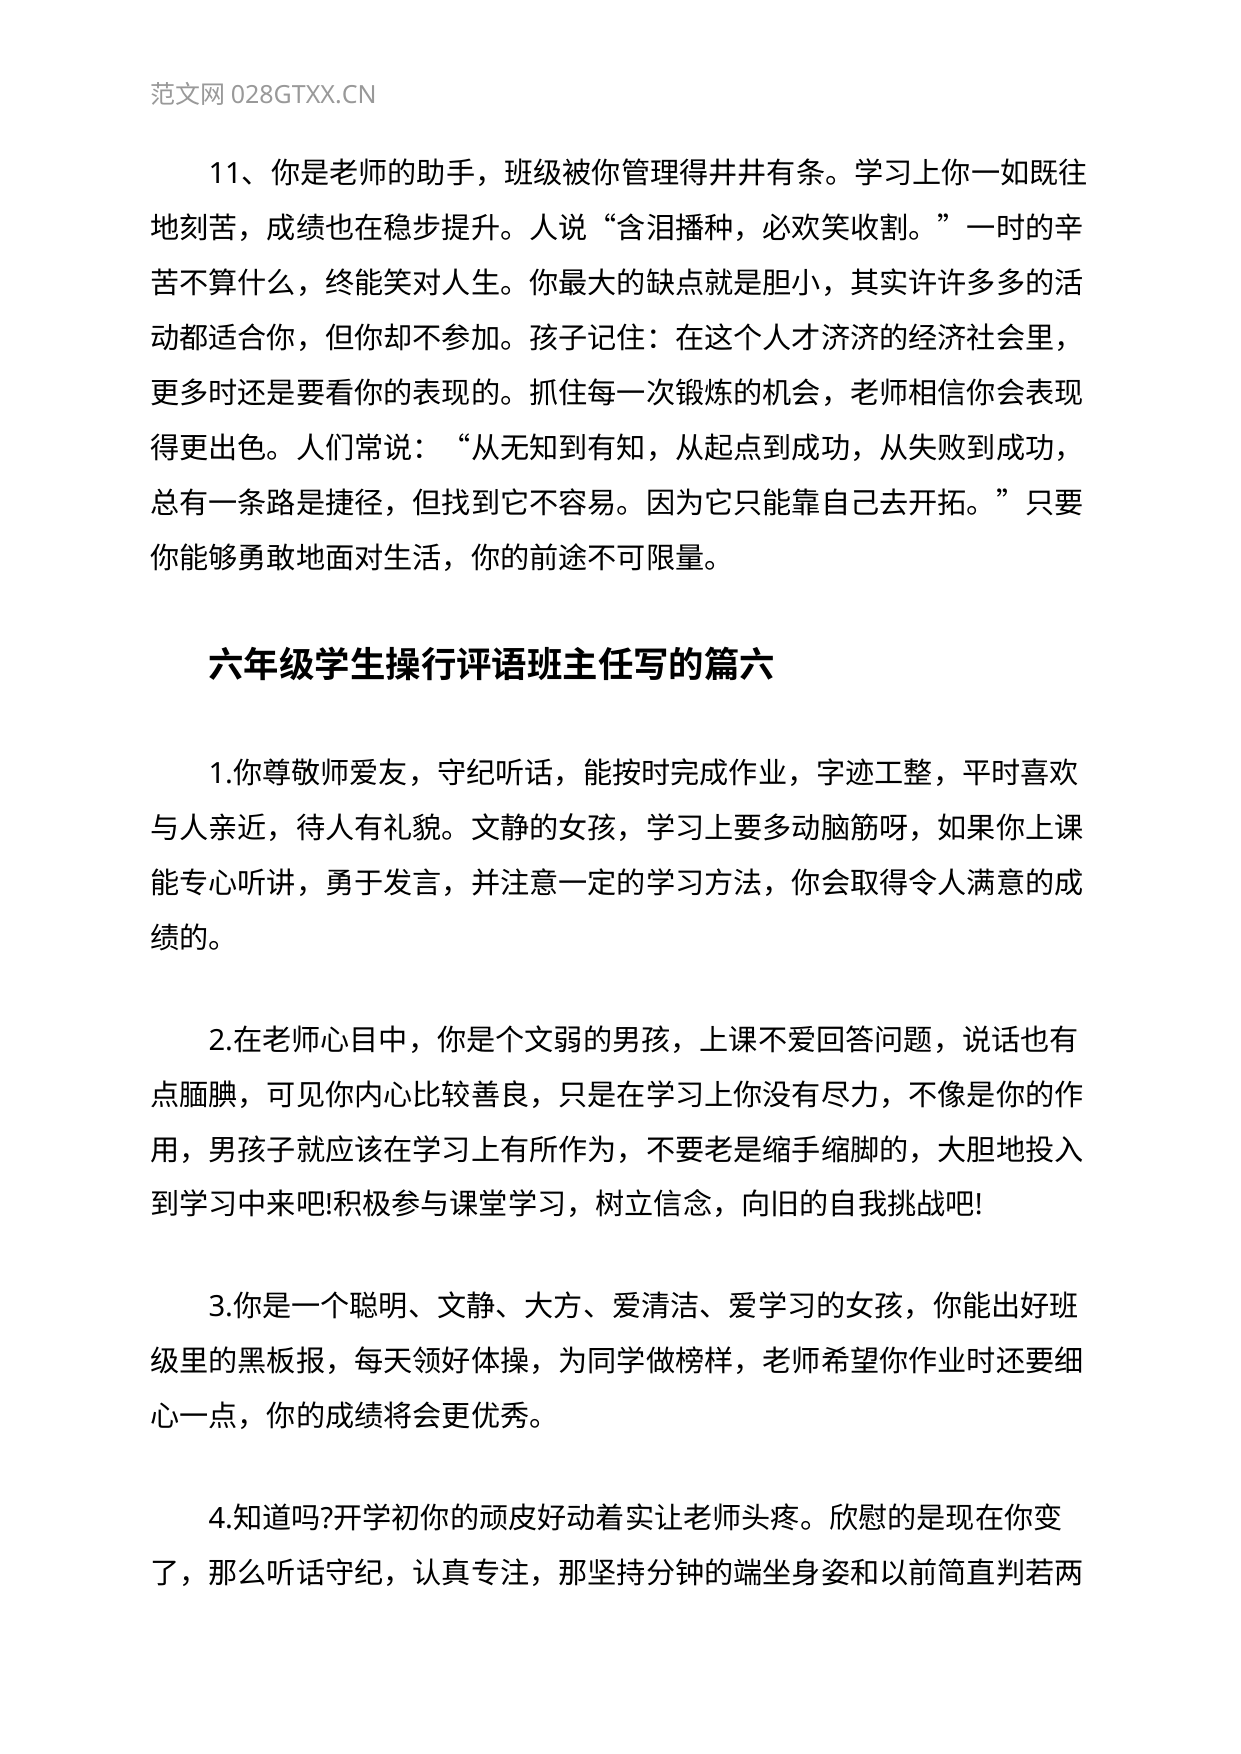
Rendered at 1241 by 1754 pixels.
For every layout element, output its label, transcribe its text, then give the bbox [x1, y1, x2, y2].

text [150, 1494, 1090, 1592]
text 3.你是一个聪明、文静、大方、爱清洁、爱学习的女孩，你能出好班级里的黑板报，每天领好体操，为同学做榜样，老师希望你作业时还要细心一点，你的成绩将会更优秀。 [150, 1283, 1090, 1435]
text 1.你尊敬师爱友，守纪听话，能按时完成作业，字迹工整，平时喜欢与人亲近，待人有礼貌。文静的女孩，学习上要多动脑筋呀，如果你上课能专心听讲，勇于发言，并注意一定的学习方法，你会取得令人满意的成绩的。 [150, 749, 1090, 957]
text 六年级学生操行评语班主任写的篇六 [150, 636, 1090, 687]
text 11、你是老师的助手，班级被你管理得井井有条。学习上你一如既往地刻苦，成绩也在稳步提升。人说“含泪播种，必欢笑收割。”一时的辛苦不算什么，终能笑对人生。你最大的缺点就是胆小，其实许许多多的活动都适合你，但你却不参加。孩子记住：在这个人才济济的经济社会里，更多时还是要看你的表现的。抓住每一次锻炼的机会，老师相信你会表现得更出色。人们常说：“从无知到有知，从起点到成功，从失败到成功，总有一条路是捷径，但找到它不容易。因为它只能靠自己去开拓。”只要你能够勇敢地面对生活，你的前途不可限量。 [150, 150, 1090, 577]
text 2.在老师心目中，你是个文弱的男孩，上课不爱回答问题，说话也有点腼腆，可见你内心比较善良，只是在学习上你没有尽力，不像是你的作用，男孩子就应该在学习上有所作为，不要老是缩手缩脚的，大胆地投入到学习中来吧!积极参与课堂学习，树立信念，向旧的自我挑战吧! [150, 1016, 1090, 1223]
